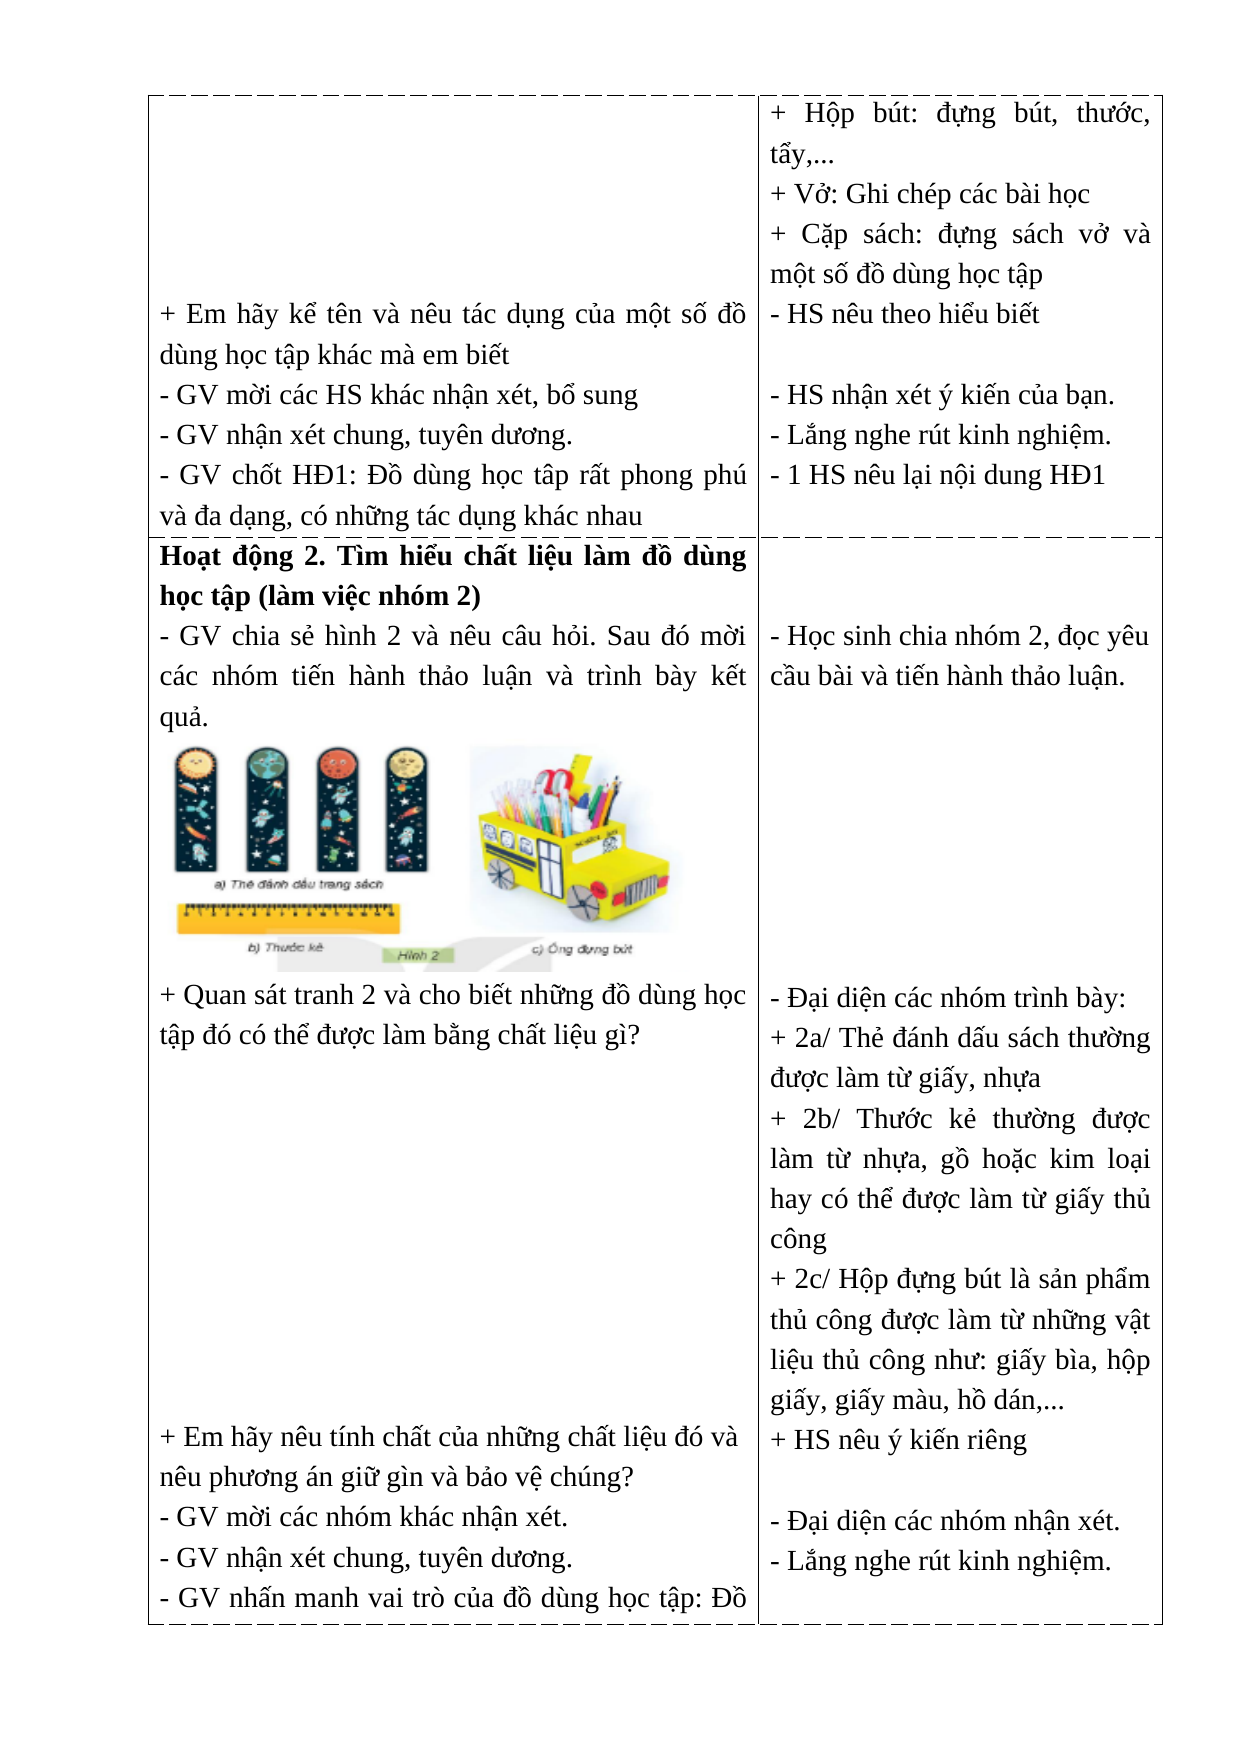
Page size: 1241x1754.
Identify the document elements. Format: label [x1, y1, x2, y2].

picture [159, 738, 706, 972]
table_cell [759, 537, 1162, 1623]
table_cell [149, 95, 758, 537]
table_cell [759, 95, 1162, 537]
table_cell [149, 537, 758, 1623]
